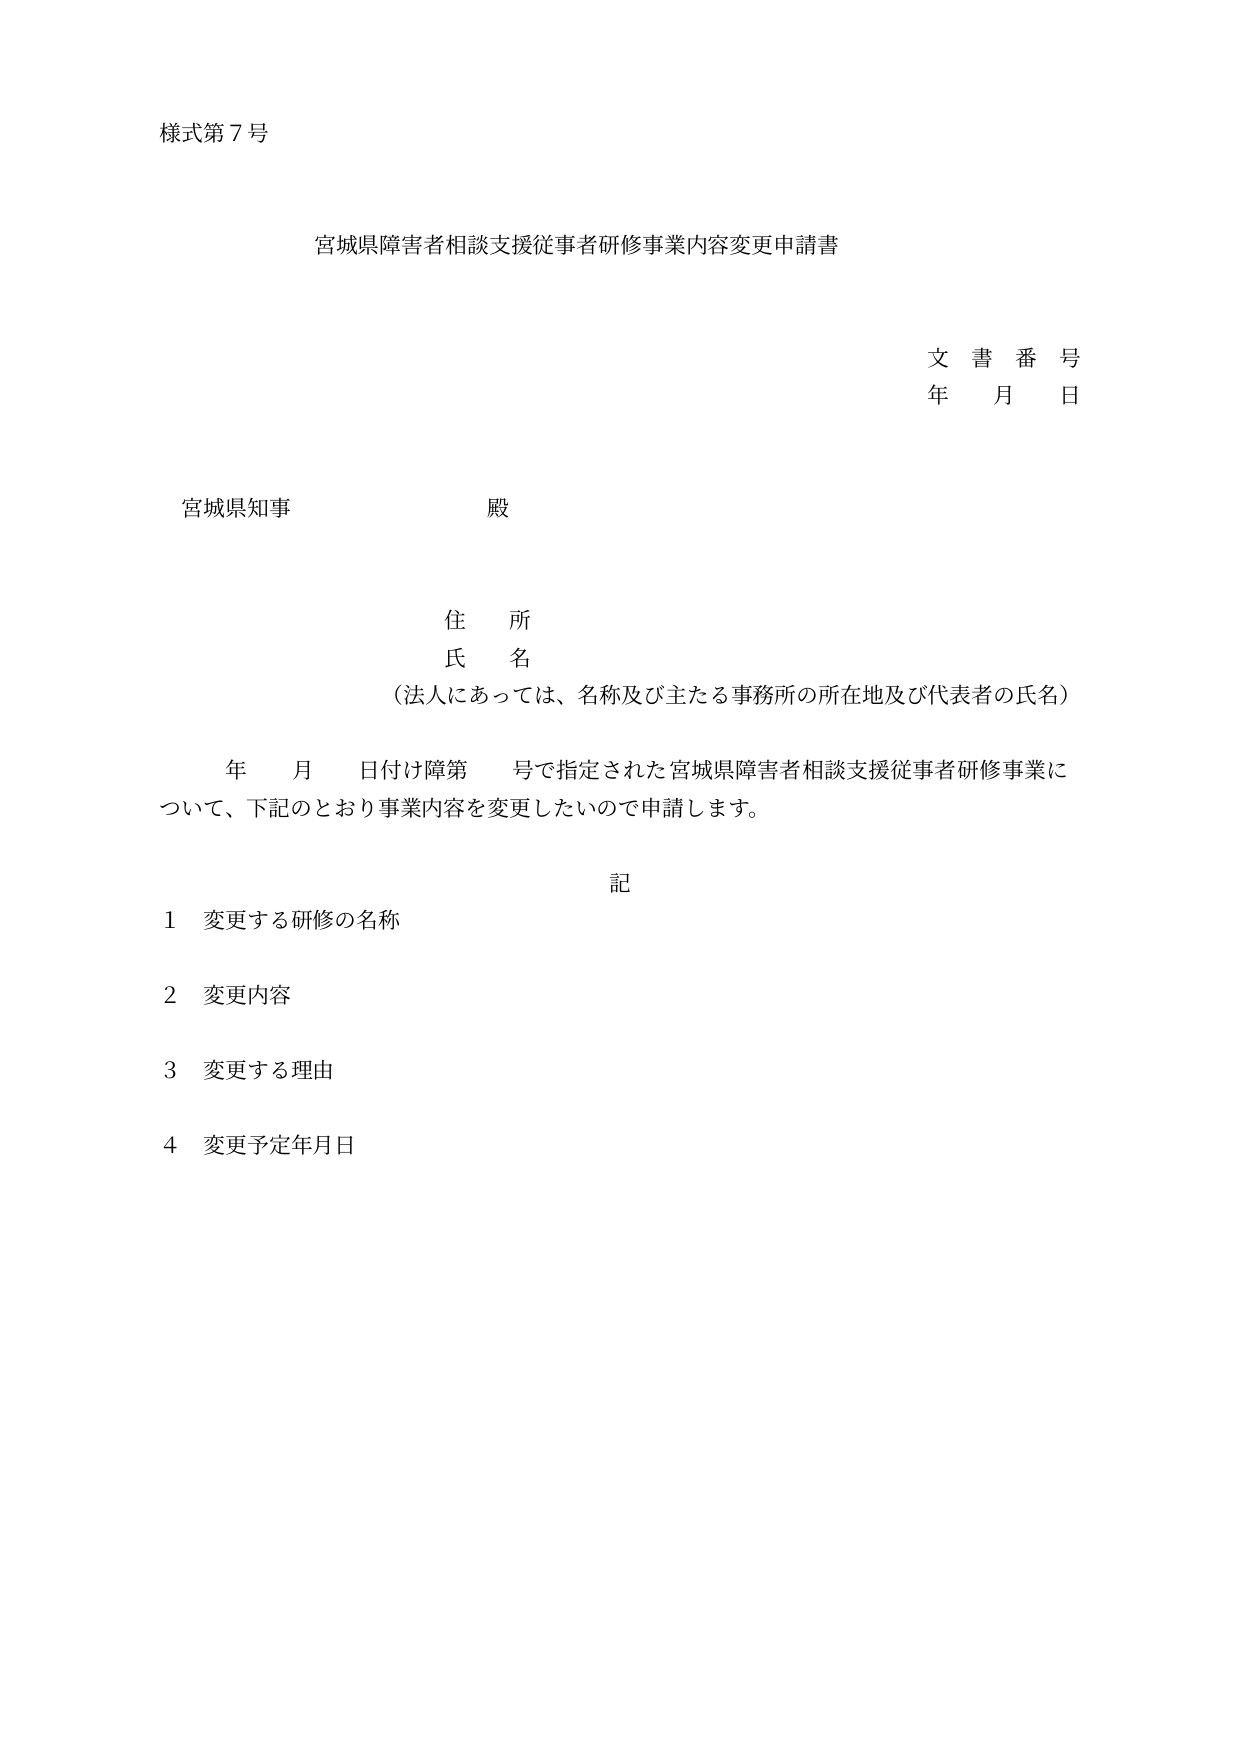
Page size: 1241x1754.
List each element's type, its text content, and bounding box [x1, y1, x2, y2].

text 住 所 [159, 601, 1081, 638]
text 年 月 日付け障第 号で指定された宮城県障害者相談支援従事者研修事業について、下記のとおり事業内容を変更したいので申請します。 [159, 751, 1068, 826]
text 宮城県知事 殿 [159, 488, 993, 526]
text 氏 名 [159, 638, 1081, 676]
text （法人にあっては、名称及び主たる事務所の所在地及び代表者の氏名） [159, 676, 1081, 713]
text １ 変更する研修の名称 [159, 901, 1081, 938]
text ４ 変更予定年月日 [159, 1126, 1081, 1163]
text 文 書 番 号 [159, 338, 1081, 376]
text 年 月 日 [159, 376, 1081, 413]
text 宮城県障害者相談支援従事者研修事業内容変更申請書 [159, 226, 993, 263]
text 様式第７号 [159, 113, 993, 151]
subtitle 記 [159, 863, 1081, 901]
text ２ 変更内容 [159, 976, 1081, 1013]
text ３ 変更する理由 [159, 1051, 1081, 1088]
